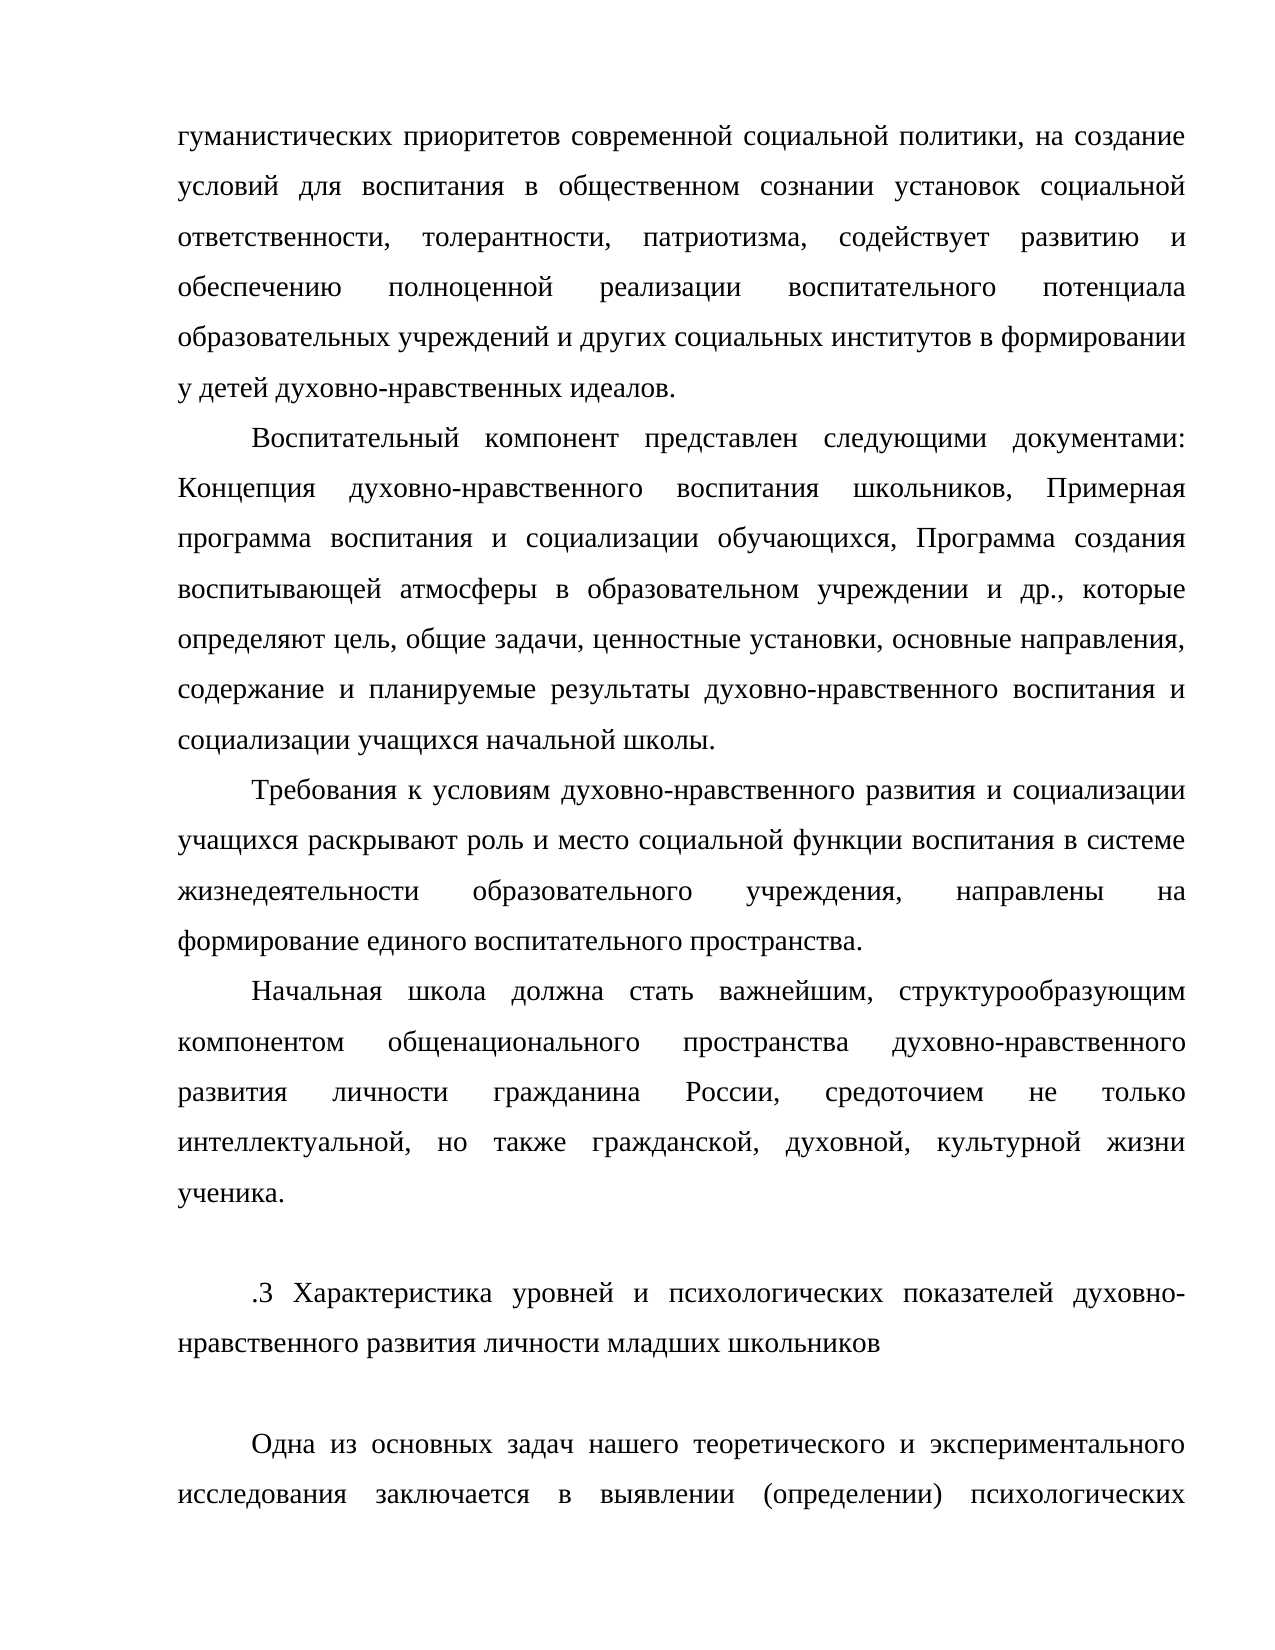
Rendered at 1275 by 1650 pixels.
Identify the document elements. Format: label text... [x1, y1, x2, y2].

text Требования к условиям духовно-нравственного развития и социализации учащихся раскрывают роль и место социальной функции воспитания в системе жизнедеятельности образовательного учреждения, направлены на формирование единого воспитательного пространства. [177, 772, 1186, 957]
text Начальная школа должна стать важнейшим, структурообразующим компонентом общенационального пространства духовно-нравственного развития личности гражданина России, средоточием не только интеллектуальной, но также гражданской, духовной, культурной жизни ученика. [177, 973, 1186, 1208]
text .3 Характеристика уровней и психологических показателей духовно-нравственного развития личности младших школьников [177, 1275, 1186, 1359]
text Воспитательный компонент представлен следующими документами: Концепция духовно-нравственного воспитания школьников, Примерная программа воспитания и социализации обучающихся, Программа создания воспитывающей атмосферы в образовательном учреждении и др., которые определяют цель, общие задачи, ценностные установки, основные направления, содержание и планируемые результаты духовно-нравственного воспитания и социализации учащихся начальной школы. [177, 420, 1186, 755]
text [177, 1426, 1186, 1510]
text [177, 118, 1186, 403]
